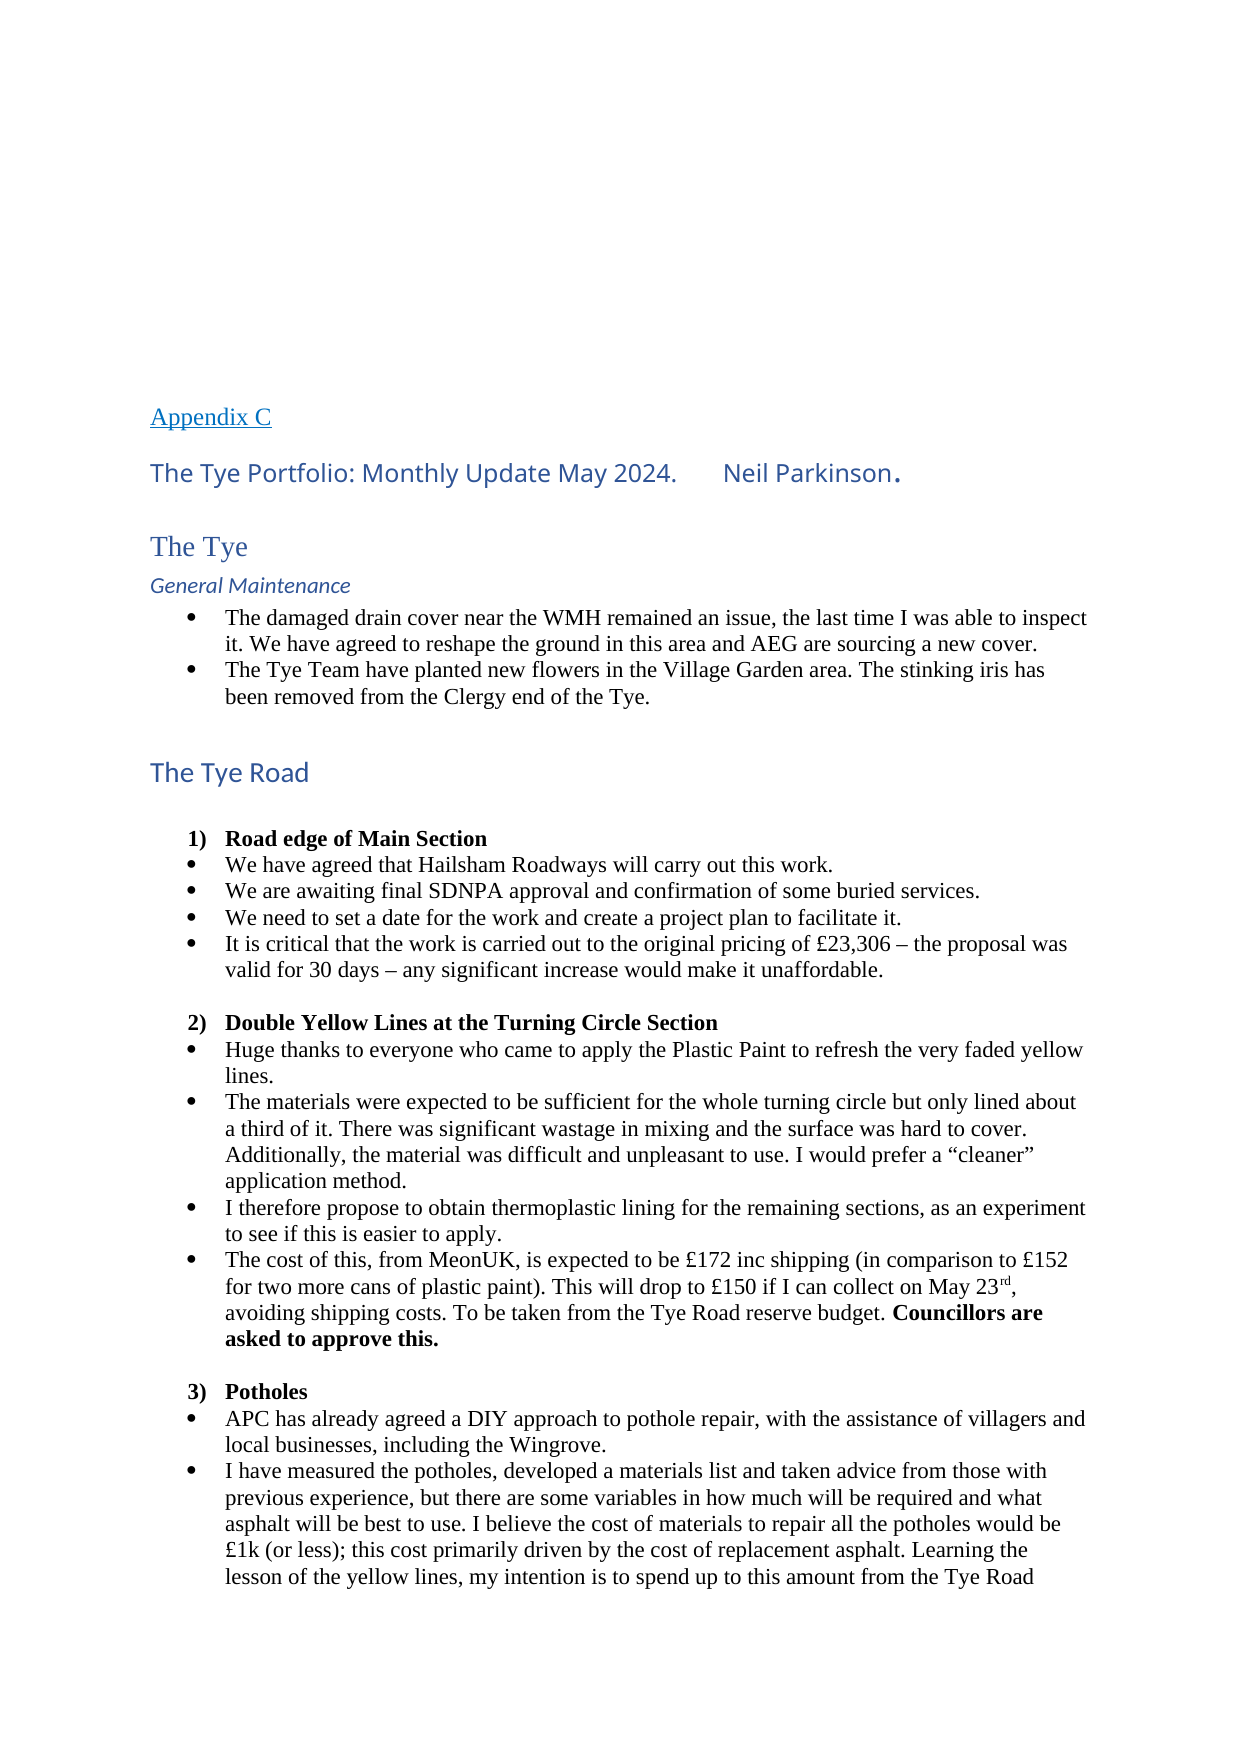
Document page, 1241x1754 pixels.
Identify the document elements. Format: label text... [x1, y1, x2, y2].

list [187, 1457, 1090, 1589]
list The materials were expected to be sufficient for the whole turning circle but only lined about a third of it. There was significant wastage in mixing and the surface was hard to cover. Additionally, the material was difficult and unpleasant to use. I would prefer a “cleaner” application method. [187, 1088, 1090, 1194]
list We are awaiting final SDNPA approval and confirmation of some buried services. [187, 877, 1090, 904]
subtitle General Maintenance [150, 571, 1090, 599]
list APC has already agreed a DIY approach to pothole repair, with the assistance of villagers and local businesses, including the Wingrove. [187, 1404, 1090, 1457]
subtitle The Tye Portfolio: Monthly Update May 2024. Neil Parkinson. [150, 447, 1090, 492]
list The cost of this, from MeonUK, is expected to be £172 inc shipping (in comparison to £152 for two more cans of plastic paint). This will drop to £150 if I can collect on May 23rd, avoiding shipping costs. To be taken from the Tye Road reserve budget. Councillors are asked to approve this. [187, 1246, 1090, 1352]
list It is critical that the work is carried out to the original pricing of £23,306 – the proposal was valid for 30 days – any significant increase would make it unaffordable. [187, 930, 1090, 983]
list Huge thanks to everyone who came to apply the Plastic Paint to refresh the very faded yellow lines. [187, 1036, 1090, 1088]
list The damaged drain cover near the WMH remained an issue, the last time I was able to inspect it. We have agreed to reshape the ground in this area and AEG are sourcing a new cover. [187, 604, 1090, 656]
list I therefore propose to obtain thermoplastic lining for the remaining sections, as an experiment to see if this is easier to apply. [187, 1194, 1090, 1246]
list We have agreed that Hailsham Roadways will carry out this work. [187, 851, 1090, 877]
list Double Yellow Lines at the Turning Circle Section [187, 1009, 1090, 1036]
list Potholes [187, 1378, 1090, 1404]
list The Tye Team have planted new flowers in the Village Garden area. The stinking iris has been removed from the Clergy end of the Tye. [187, 656, 1090, 709]
subtitle The Tye Road [150, 754, 1090, 790]
text The Tye [150, 529, 1090, 563]
list Road edge of Main Section [187, 825, 1090, 851]
text Appendix C [150, 402, 1090, 430]
list We need to set a date for the work and create a project plan to facilitate it. [187, 904, 1090, 930]
